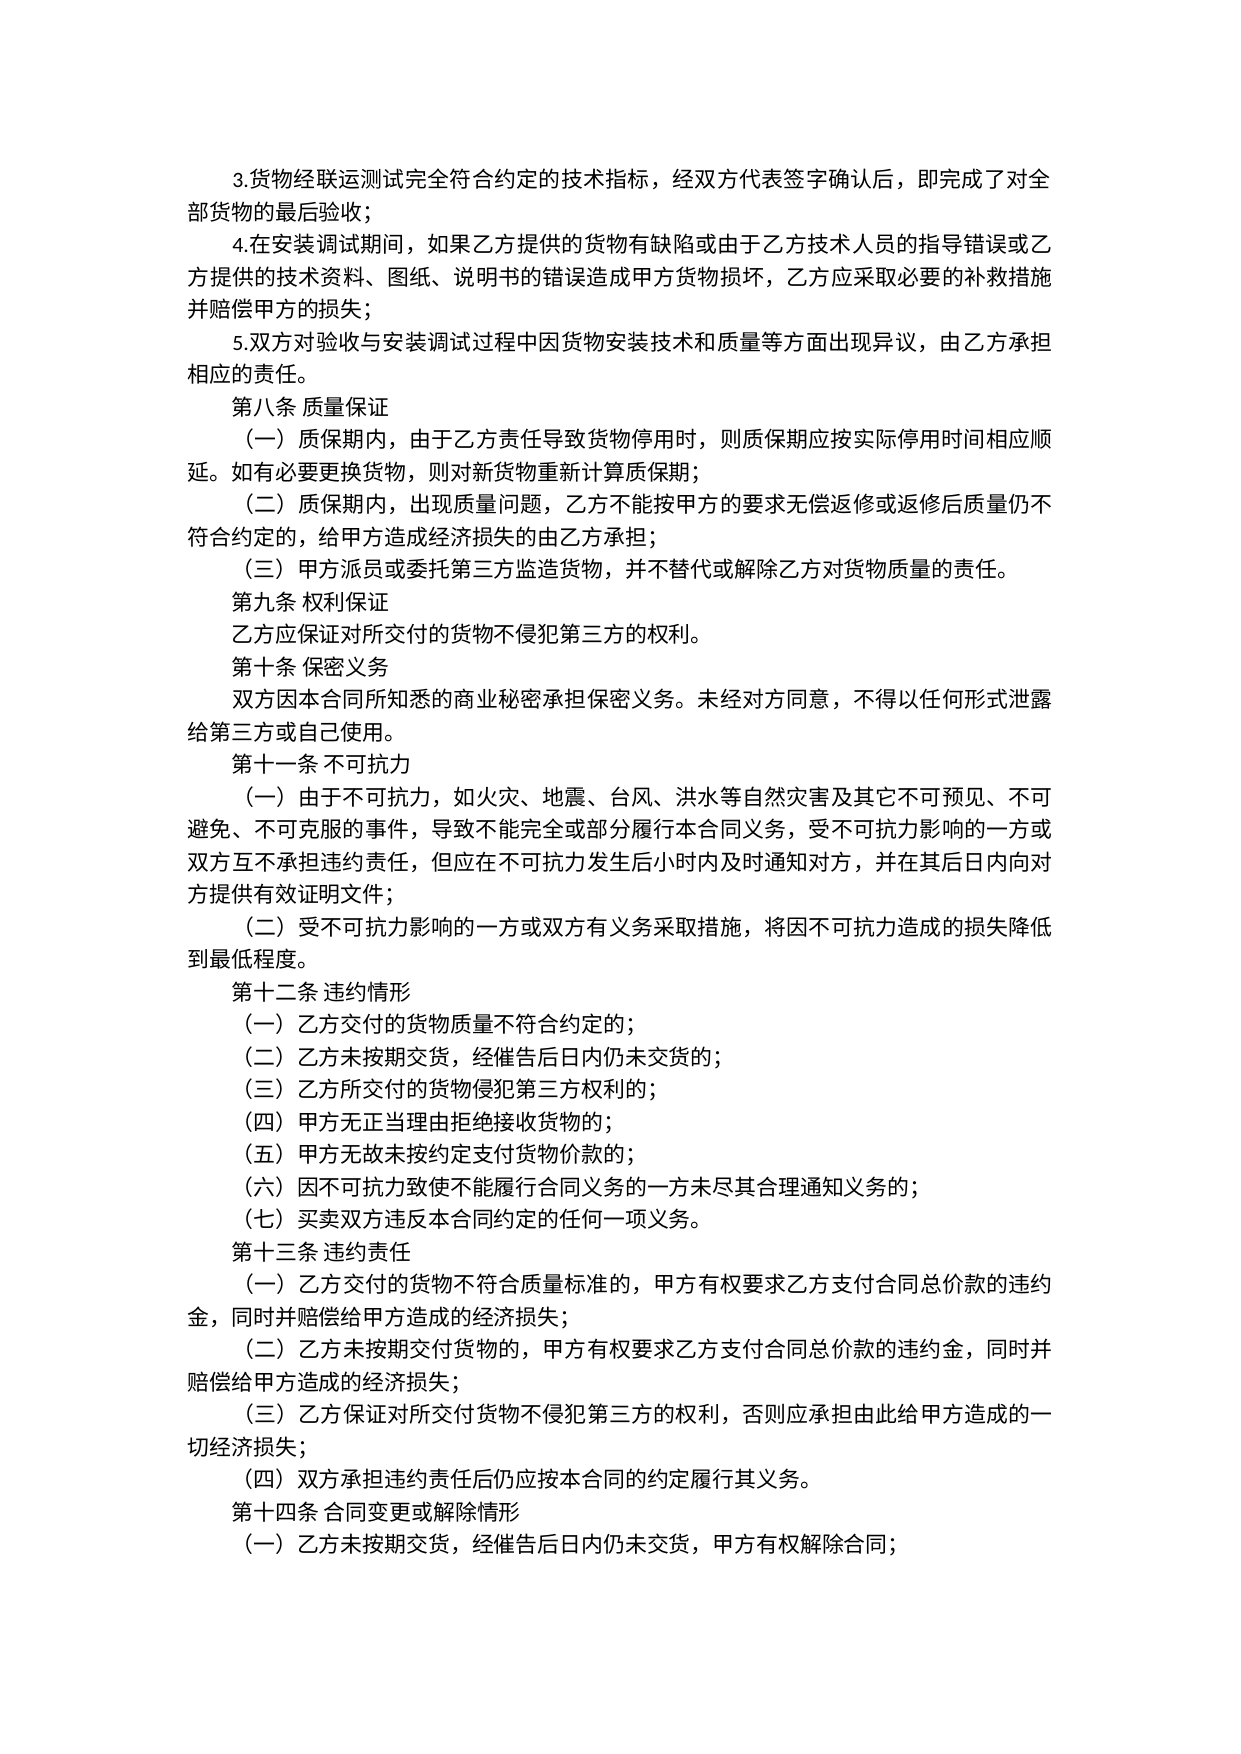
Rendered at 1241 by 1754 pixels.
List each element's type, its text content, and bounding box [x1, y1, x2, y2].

text （一）乙方交付的货物不符合质量标准的，甲方有权要求乙方支付合同总价款的违约金，同时并赔偿给甲方造成的经济损失； [187, 1267, 1053, 1332]
text 第八条 质量保证 [187, 389, 1053, 422]
text （一）乙方未按期交货，经催告后日内仍未交货，甲方有权解除合同； [187, 1527, 1053, 1559]
text （三）乙方保证对所交付货物不侵犯第三方的权利，否则应承担由此给甲方造成的一切经济损失； [187, 1397, 1053, 1462]
text （四）双方承担违约责任后仍应按本合同的约定履行其义务。 [187, 1462, 1053, 1494]
text （二）受不可抗力影响的一方或双方有义务采取措施，将因不可抗力造成的损失降低到最低程度。 [187, 909, 1053, 974]
text （六）因不可抗力致使不能履行合同义务的一方未尽其合理通知义务的； [187, 1169, 1053, 1202]
text 4.在安装调试期间，如果乙方提供的货物有缺陷或由于乙方技术人员的指导错误或乙方提供的技术资料、图纸、说明书的错误造成甲方货物损坏，乙方应采取必要的补救措施，并赔偿甲方的损失； [187, 227, 1053, 324]
text 第九条 权利保证 [187, 584, 1053, 617]
text （二）乙方未按期交货，经催告后日内仍未交货的； [187, 1039, 1053, 1072]
text （二）质保期内，出现质量问题，乙方不能按甲方的要求无偿返修或返修后质量仍不符合约定的，给甲方造成经济损失的由乙方承担； [187, 487, 1053, 552]
text 第十四条 合同变更或解除情形 [187, 1494, 1053, 1527]
text （一）乙方交付的货物质量不符合约定的； [187, 1007, 1053, 1039]
text 5.双方对验收与安装调试过程中因货物安装技术和质量等方面出现异议，由乙方承担相应的责任。 [187, 324, 1053, 389]
text （二）乙方未按期交付货物的，甲方有权要求乙方支付合同总价款的违约金，同时并赔偿给甲方造成的经济损失； [187, 1332, 1053, 1397]
text （七）买卖双方违反本合同约定的任何一项义务。 [187, 1202, 1053, 1234]
text （四）甲方无正当理由拒绝接收货物的； [187, 1104, 1053, 1137]
text 第十二条 违约情形 [187, 974, 1053, 1007]
text （三）乙方所交付的货物侵犯第三方权利的； [187, 1072, 1053, 1104]
text 双方因本合同所知悉的商业秘密承担保密义务。未经对方同意，不得以任何形式泄露给第三方或自己使用。 [187, 682, 1053, 747]
text （一）质保期内，由于乙方责任导致货物停用时，则质保期应按实际停用时间相应顺延。如有必要更换货物，则对新货物重新计算质保期； [187, 422, 1053, 487]
text 第十三条 违约责任 [187, 1234, 1053, 1267]
text 第十一条 不可抗力 [187, 747, 1053, 779]
text 3.货物经联运测试完全符合约定的技术指标，经双方代表签字确认后，即完成了对全部货物的最后验收； [187, 162, 1053, 227]
text 第十条 保密义务 [187, 649, 1053, 682]
text （三）甲方派员或委托第三方监造货物，并不替代或解除乙方对货物质量的责任。 [187, 552, 1053, 584]
text （一）由于不可抗力，如火灾、地震、台风、洪水等自然灾害及其它不可预见、不可避免、不可克服的事件，导致不能完全或部分履行本合同义务，受不可抗力影响的一方或双方互不承担违约责任，但应在不可抗力发生后小时内及时通知对方，并在其后日内向对方提供有效证明文件； [187, 779, 1053, 909]
text 乙方应保证对所交付的货物不侵犯第三方的权利。 [187, 617, 1053, 649]
text （五）甲方无故未按约定支付货物价款的； [187, 1137, 1053, 1169]
